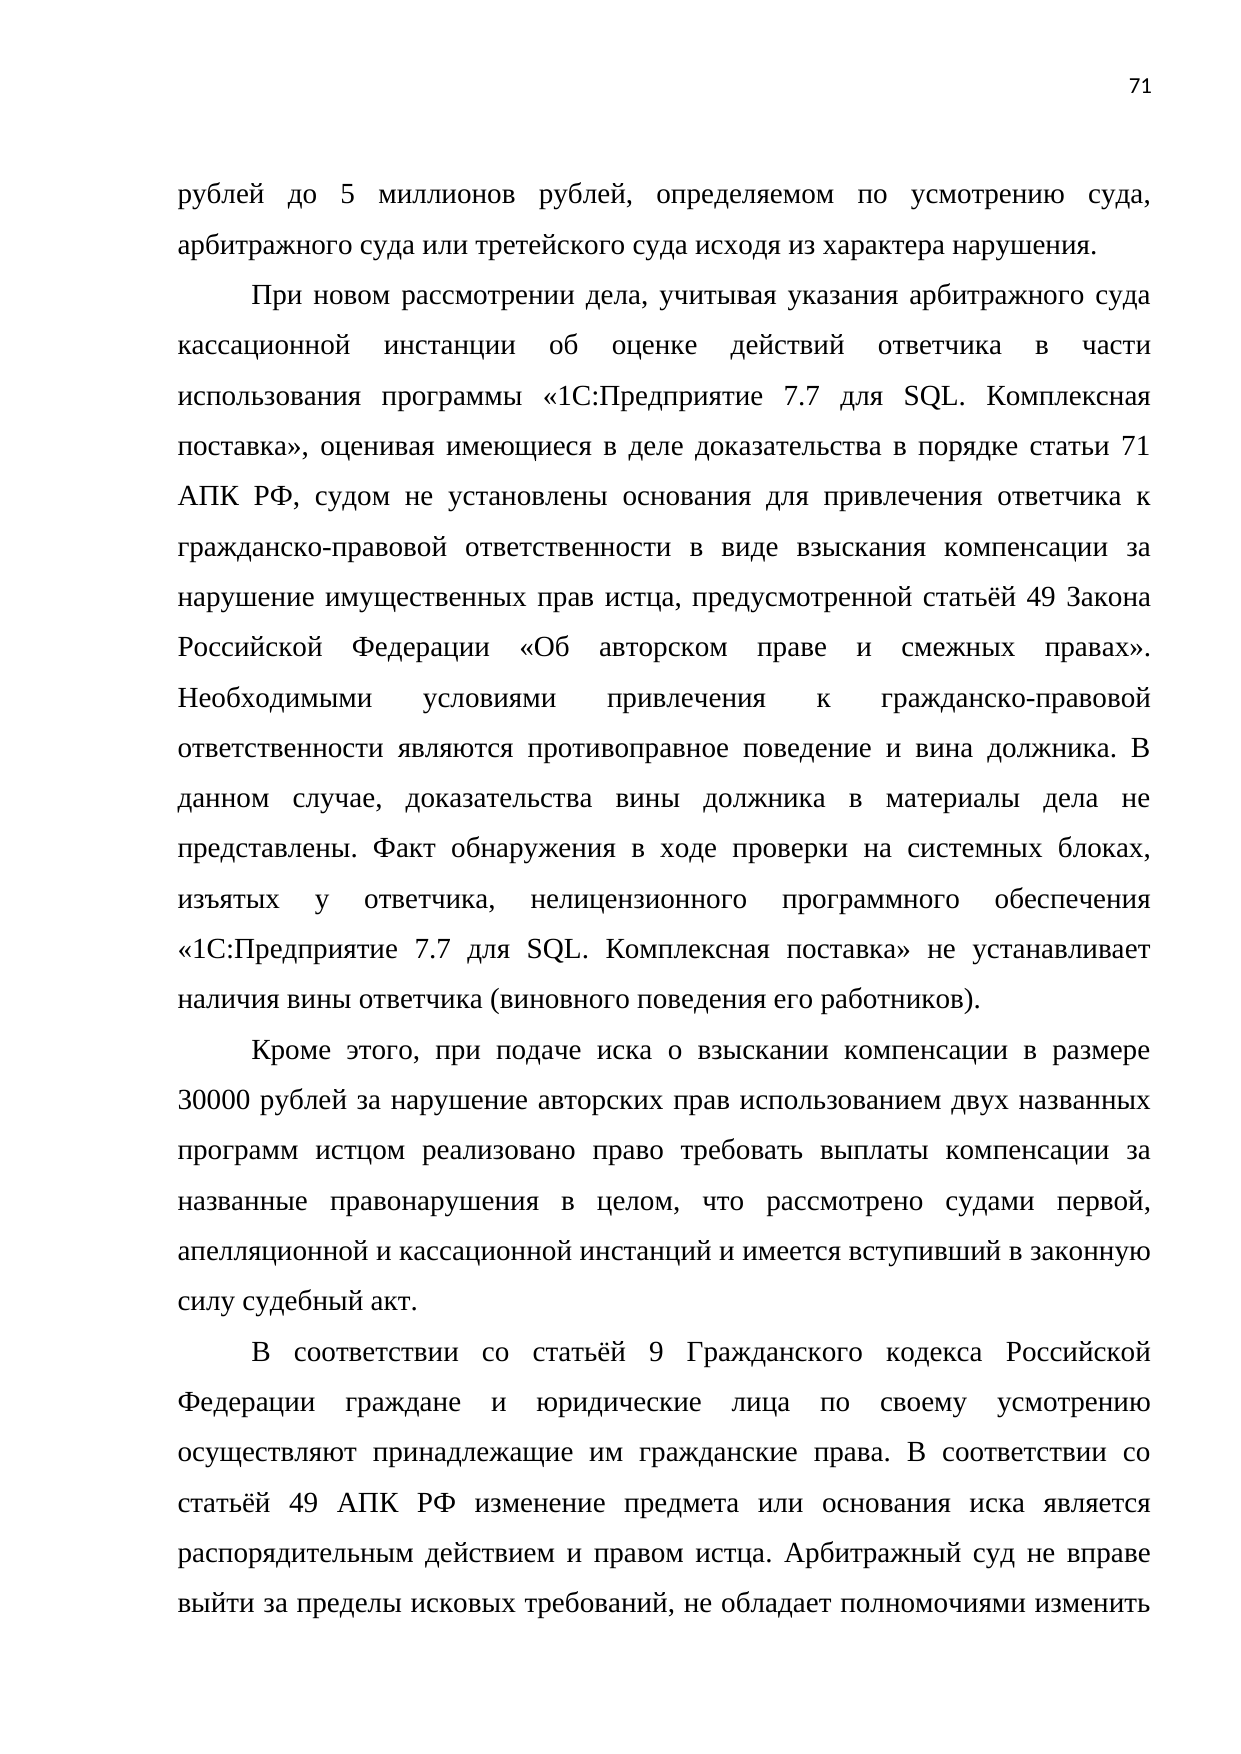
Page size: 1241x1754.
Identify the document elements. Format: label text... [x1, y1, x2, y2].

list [177, 177, 1152, 260]
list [177, 1334, 1152, 1619]
list Кроме этого, при подаче иска о взыскании компенсации в размере 30000 рублей за нарушение авторских прав использованием двух названных программ истцом реализовано право требовать выплаты компенсации за названные правонарушения в целом, что рассмотрено судами первой, апелляционной и кассационной инстанций и имеется вступивший в законную силу судебный акт. [177, 1032, 1152, 1317]
list При новом рассмотрении дела, учитывая указания арбитражного суда кассационной инстанции об оценке действий ответчика в части использования программы «1С:Предприятие 7.7 для SQL. Комплексная поставка», оценивая имеющиеся в деле доказательства в порядке статьи 71 АПК РФ, судом не установлены основания для привлечения ответчика к гражданско-правовой ответственности в виде взыскания компенсации за нарушение имущественных прав истца, предусмотренной статьёй 49 Закона Российской Федерации «Об авторском праве и смежных правах». Необходимыми условиями привлечения к гражданско-правовой ответственности являются противоправное поведение и вина должника. В данном случае, доказательства вины должника в материалы дела не представлены. Факт обнаружения в ходе проверки на системных блоках, изъятых у ответчика, нелицензионного программного обеспечения «1С:Предприятие 7.7 для SQL. Комплексная поставка» не устанавливает наличия вины ответчика (виновного поведения его работников). [177, 277, 1152, 1015]
